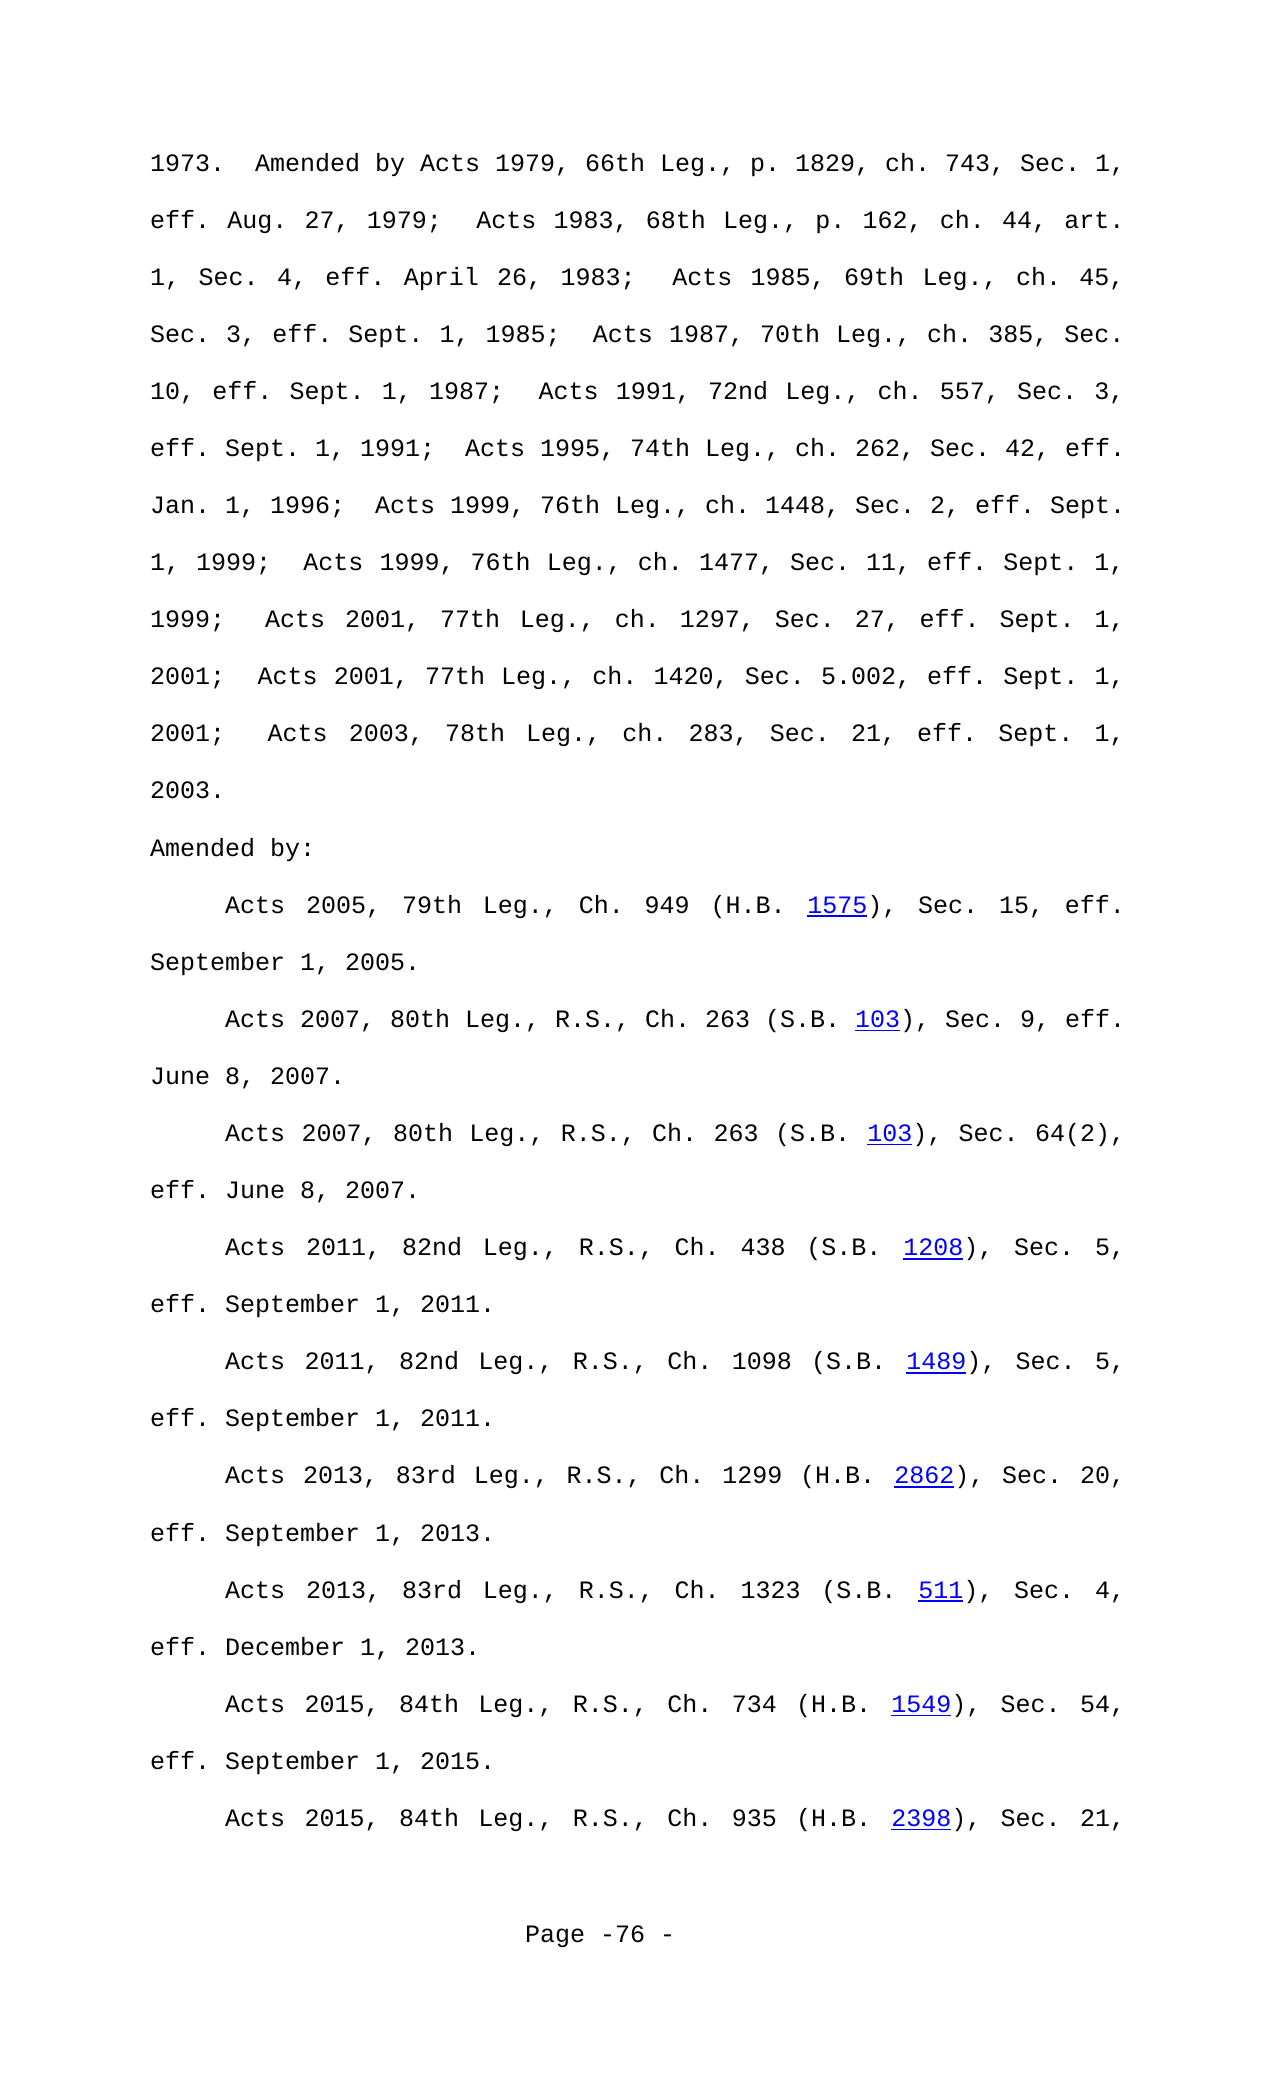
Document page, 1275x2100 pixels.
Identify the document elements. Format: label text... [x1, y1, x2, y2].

text Amended by: [150, 835, 1125, 863]
text Acts 2007, 80th Leg., R.S., Ch. 263 (S.B. 103), Sec. 9, eff. June 8, 2007. [150, 1006, 1125, 1092]
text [150, 150, 1125, 806]
text Acts 2013, 83rd Leg., R.S., Ch. 1299 (H.B. 2862), Sec. 20, eff. September 1, 2013. [150, 1463, 1125, 1548]
text Acts 2015, 84th Leg., R.S., Ch. 734 (H.B. 1549), Sec. 54, eff. September 1, 2015. [150, 1691, 1125, 1777]
text Acts 2007, 80th Leg., R.S., Ch. 263 (S.B. 103), Sec. 64(2), eff. June 8, 2007. [150, 1120, 1125, 1206]
text Acts 2005, 79th Leg., Ch. 949 (H.B. 1575), Sec. 15, eff. September 1, 2005. [150, 892, 1125, 978]
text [150, 1805, 1125, 1834]
text Acts 2011, 82nd Leg., R.S., Ch. 438 (S.B. 1208), Sec. 5, eff. September 1, 2011. [150, 1234, 1125, 1320]
text Acts 2011, 82nd Leg., R.S., Ch. 1098 (S.B. 1489), Sec. 5, eff. September 1, 2011. [150, 1349, 1125, 1434]
text Acts 2013, 83rd Leg., R.S., Ch. 1323 (S.B. 511), Sec. 4, eff. December 1, 2013. [150, 1577, 1125, 1663]
